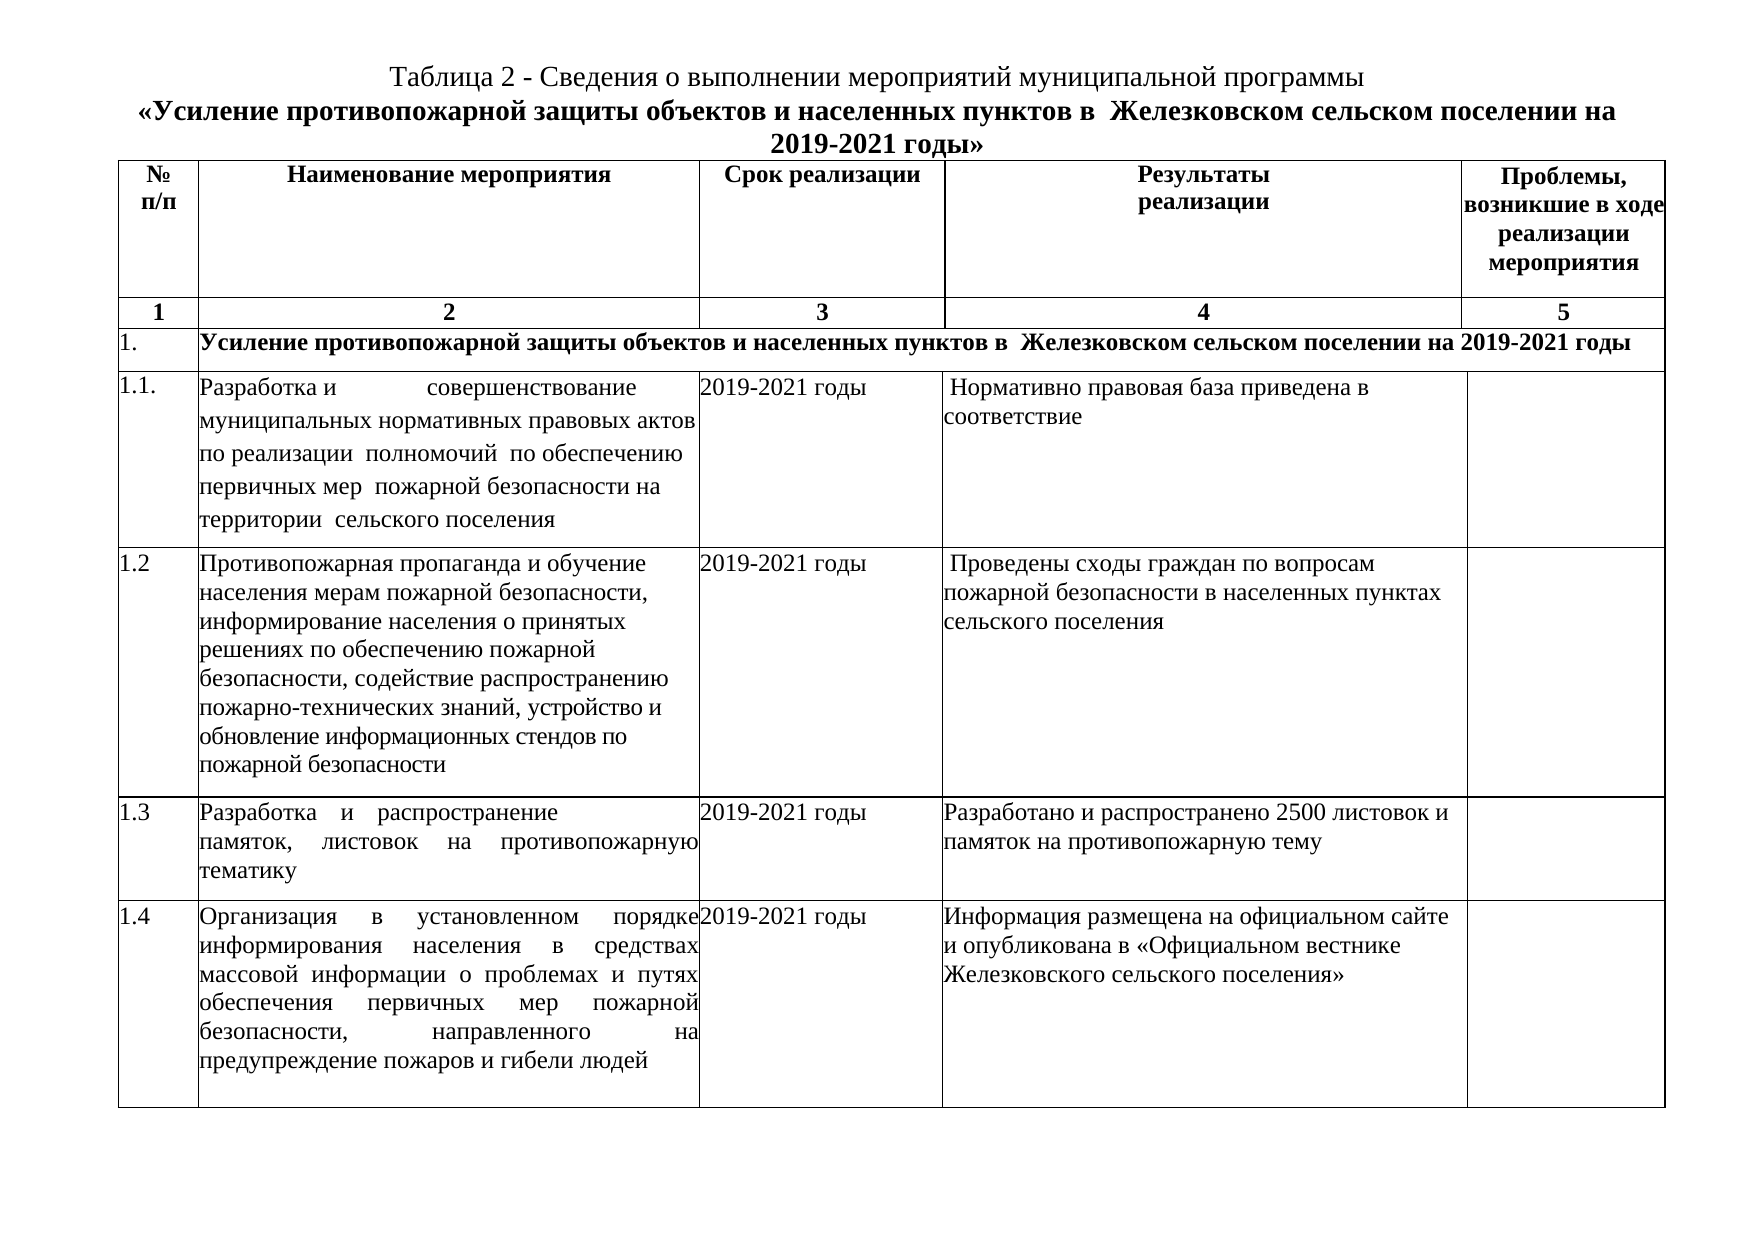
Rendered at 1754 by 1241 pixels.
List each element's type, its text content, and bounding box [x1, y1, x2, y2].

table_cell Противопожарная пропаганда и обучение населения мерам пожарной безопасности, информирование населения о принятых решениях по обеспечению пожарной безопасности, содействие распространению пожарно-технических знаний, устройство и обновление информационных стендов по пожарной безопасности [199, 548, 699, 796]
table_header Наименование мероприятия [199, 161, 699, 297]
table_cell 2019-2021 годы [700, 901, 942, 1107]
table_cell 1. [119, 329, 198, 371]
table_cell 2019-2021 годы [700, 798, 942, 900]
table_cell [1468, 798, 1664, 900]
table_header Срок реализации [700, 161, 944, 297]
table_cell 1.1. [119, 372, 198, 547]
table_cell 1.2 [119, 548, 198, 796]
table_cell 3 [700, 298, 944, 328]
table_cell 2019-2021 годы [700, 548, 942, 796]
table_cell [1468, 372, 1664, 547]
table_cell [1468, 901, 1664, 1107]
table_cell 1.4 [119, 901, 198, 1107]
table_cell 1 [119, 298, 198, 328]
table_cell Усиление противопожарной защиты объектов и населенных пунктов в Железковском сельском поселении на 2019-2021 годы [199, 329, 1664, 371]
table_header № п/п [119, 161, 198, 297]
table_cell Информация размещена на официальном сайте и опубликована в «Официальном вестнике Железковского сельского поселения» [943, 901, 1467, 1107]
text «Усиление противопожарной защиты объектов и населенных пунктов в Железковском сельском поселении на 2019-2021 годы» [118, 93, 1636, 160]
table_cell 1.3 [119, 798, 198, 900]
table_cell 4 [946, 298, 1461, 328]
table_cell 2 [199, 298, 699, 328]
table_cell Нормативно правовая база приведена в соответствие [943, 372, 1467, 547]
table_cell 2019-2021 годы [700, 372, 942, 547]
table_cell 5 [1462, 298, 1664, 328]
table_cell [1468, 548, 1664, 796]
table_cell Организация в установленном порядке информирования населения в средствах массовой информации о проблемах и путях обеспечения первичных мер пожарной безопасности, направленного на предупреждение пожаров и гибели людей [199, 901, 699, 1107]
table_cell Разработка и совершенствование муниципальных нормативных правовых актов по реализации полномочий по обеспечению первичных мер пожарной безопасности на территории сельского поселения [199, 372, 699, 547]
text Таблица 2 - Сведения о выполнении мероприятий муниципальной программы [118, 59, 1636, 93]
table_cell Разработка и распространение памяток, листовок на противопожарную тематику [199, 798, 699, 900]
table_header Проблемы, возникшие в ходе реализации мероприятия [1462, 161, 1664, 297]
table_cell Разработано и распространено 2500 листовок и памяток на противопожарную тему [943, 798, 1467, 900]
table_header Результаты реализации [946, 161, 1461, 297]
table_cell Проведены сходы граждан по вопросам пожарной безопасности в населенных пунктах сельского поселения [943, 548, 1467, 796]
